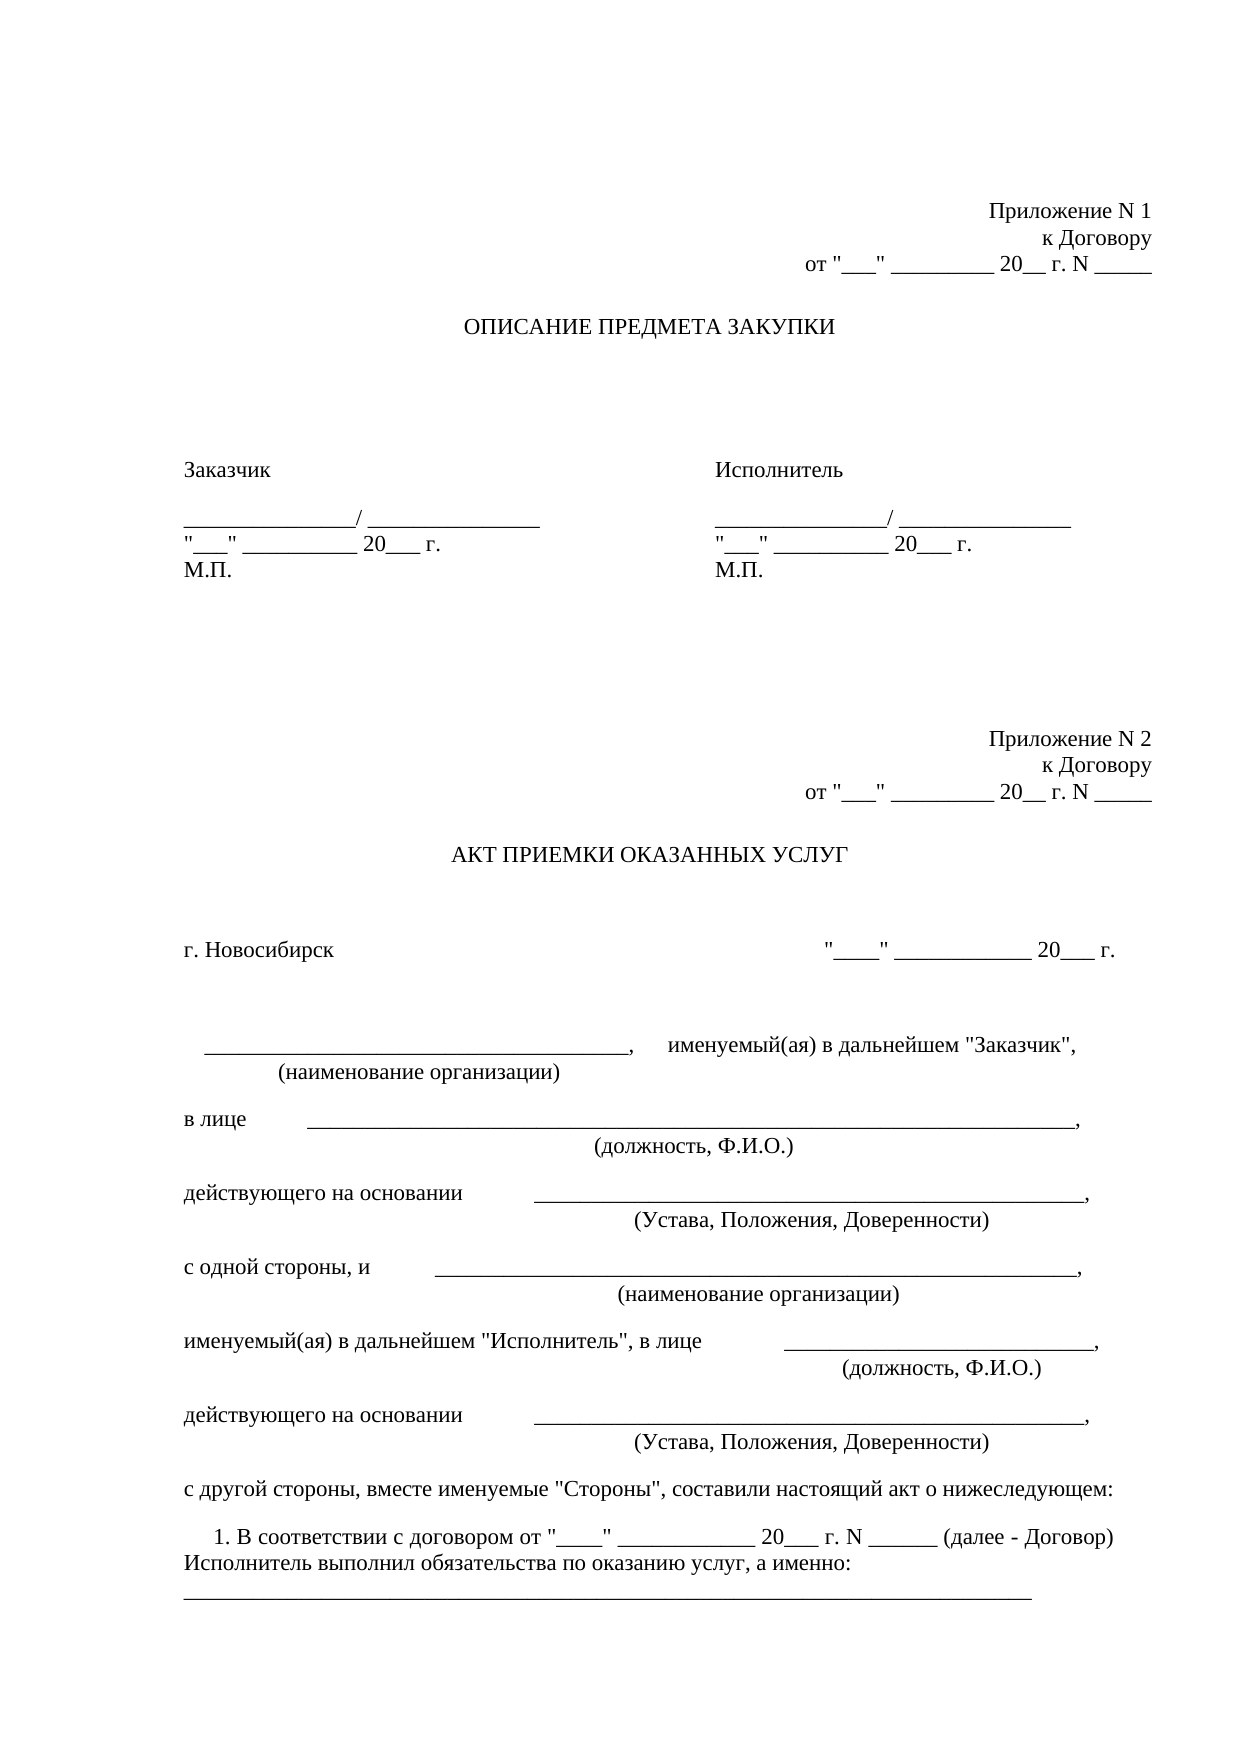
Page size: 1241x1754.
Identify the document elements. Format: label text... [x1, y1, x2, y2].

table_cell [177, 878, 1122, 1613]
text Приложение N 1 [177, 197, 1152, 223]
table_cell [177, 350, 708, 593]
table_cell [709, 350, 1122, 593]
text к Договору [177, 751, 1152, 778]
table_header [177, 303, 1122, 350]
text от "___" _________ 20__ г. N _____ [177, 778, 1152, 804]
text Приложение N 2 [177, 725, 1152, 751]
text к Договору [177, 223, 1152, 250]
text от "___" _________ 20__ г. N _____ [177, 250, 1152, 276]
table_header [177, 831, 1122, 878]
